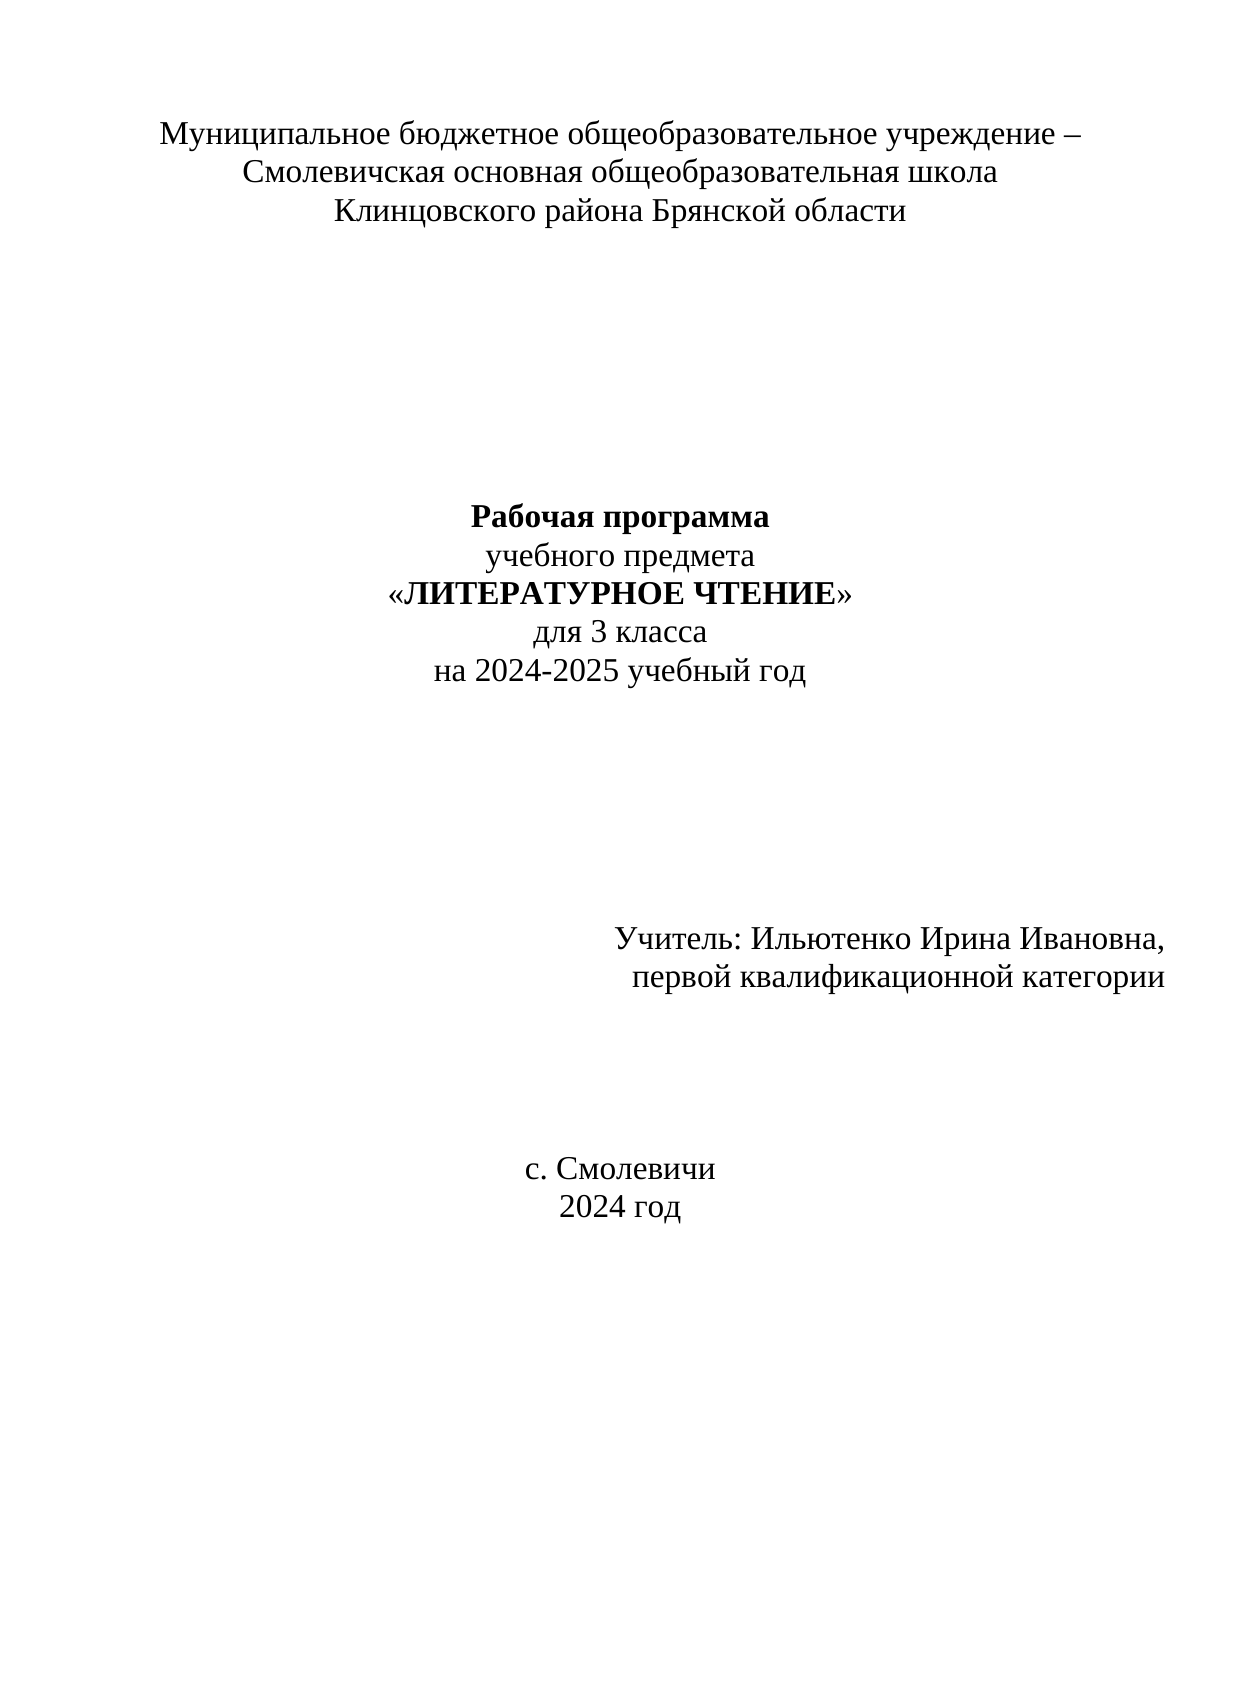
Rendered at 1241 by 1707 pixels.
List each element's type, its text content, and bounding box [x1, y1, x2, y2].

text Учитель: Ильютенко Ирина Ивановна, [75, 918, 1165, 957]
text Муниципальное бюджетное общеобразовательное учреждение – [75, 113, 1165, 152]
text с. Смолевичи [75, 1148, 1165, 1187]
text учебного предмета [75, 535, 1165, 573]
text Смолевичская основная общеобразовательная школа [75, 152, 1165, 190]
text Рабочая программа [75, 497, 1165, 535]
text Клинцовского района Брянской области [75, 190, 1165, 228]
text 2024 год [75, 1187, 1165, 1225]
text «ЛИТЕРАТУРНОЕ ЧТЕНИЕ» [75, 573, 1165, 612]
text первой квалификационной категории [75, 957, 1165, 995]
text для 3 класса [75, 612, 1165, 650]
text на 2024-2025 учебный год [75, 650, 1165, 688]
